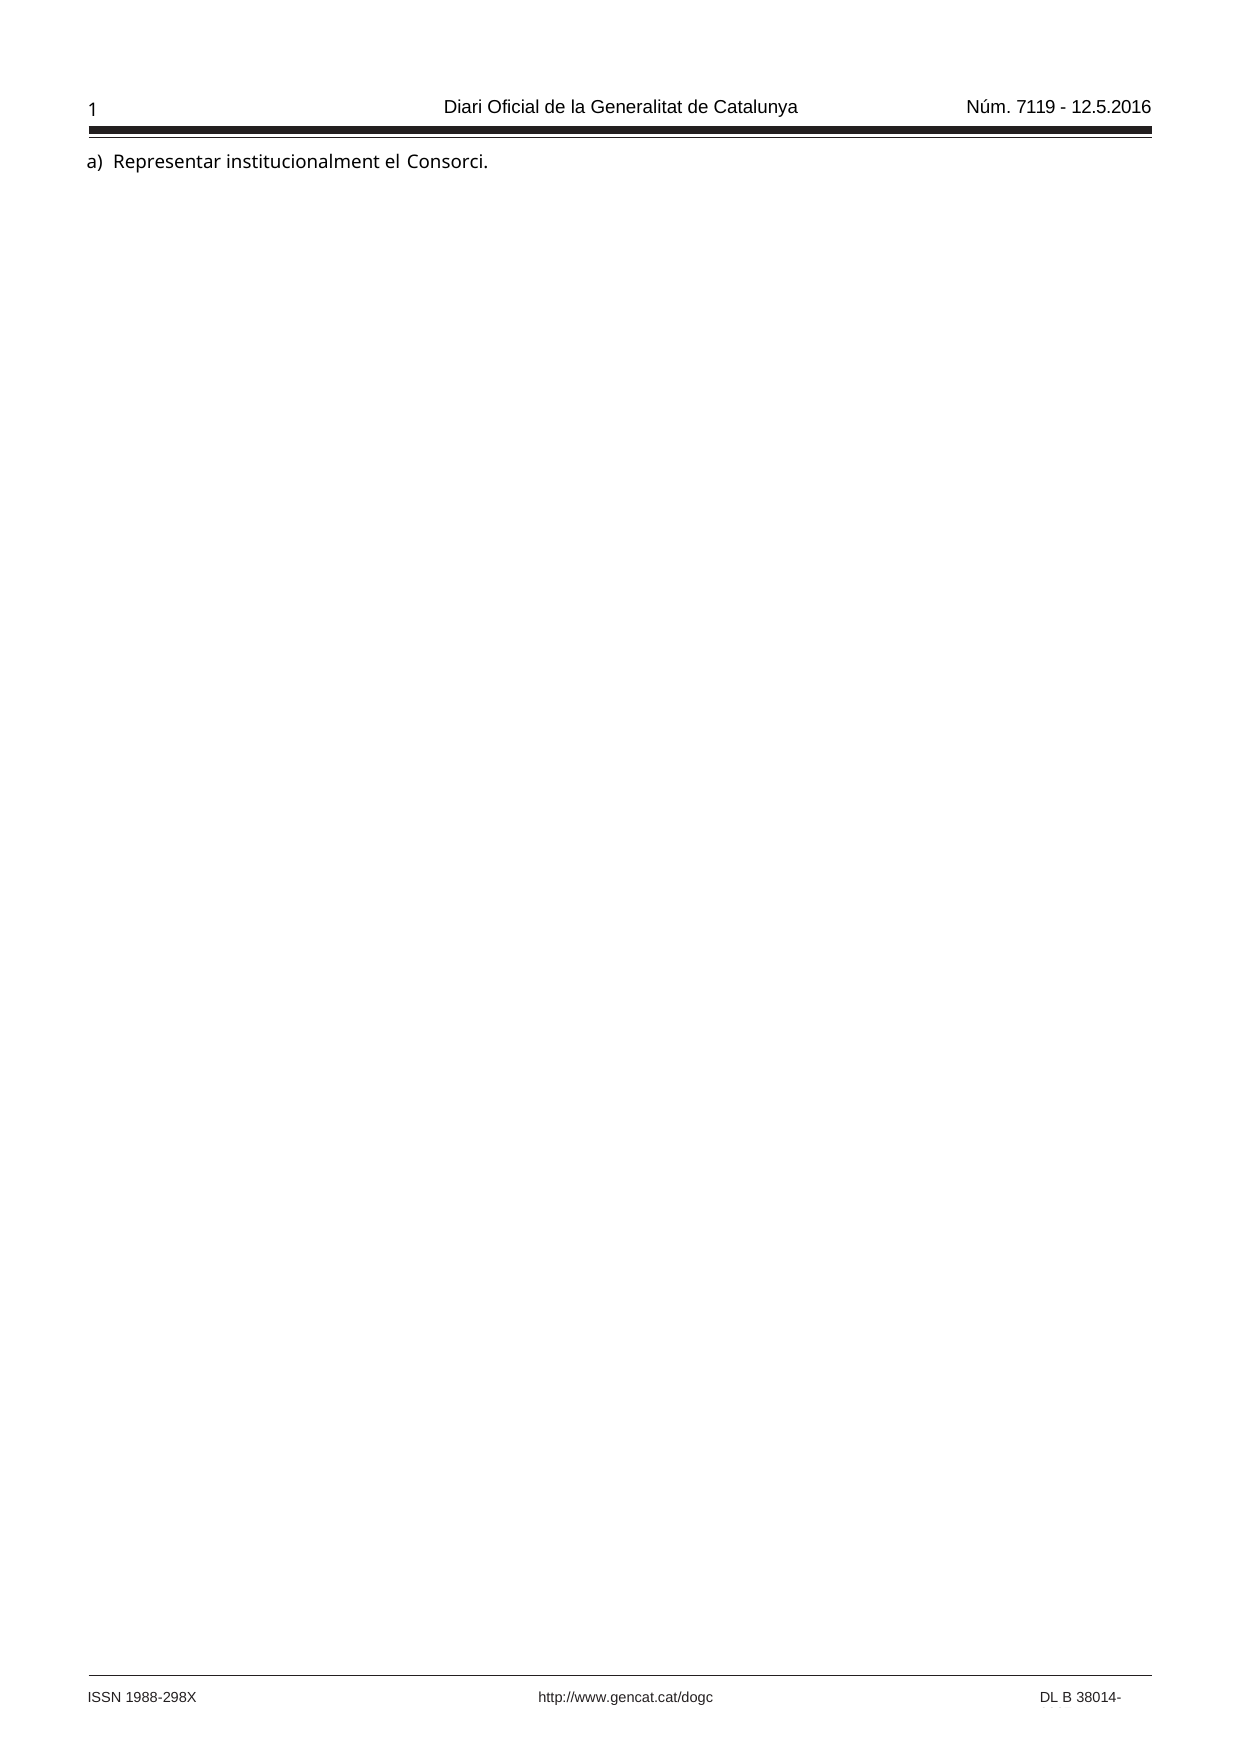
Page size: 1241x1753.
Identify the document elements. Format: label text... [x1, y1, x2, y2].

list Representar institucionalment el Consorci. [86, 148, 1165, 173]
